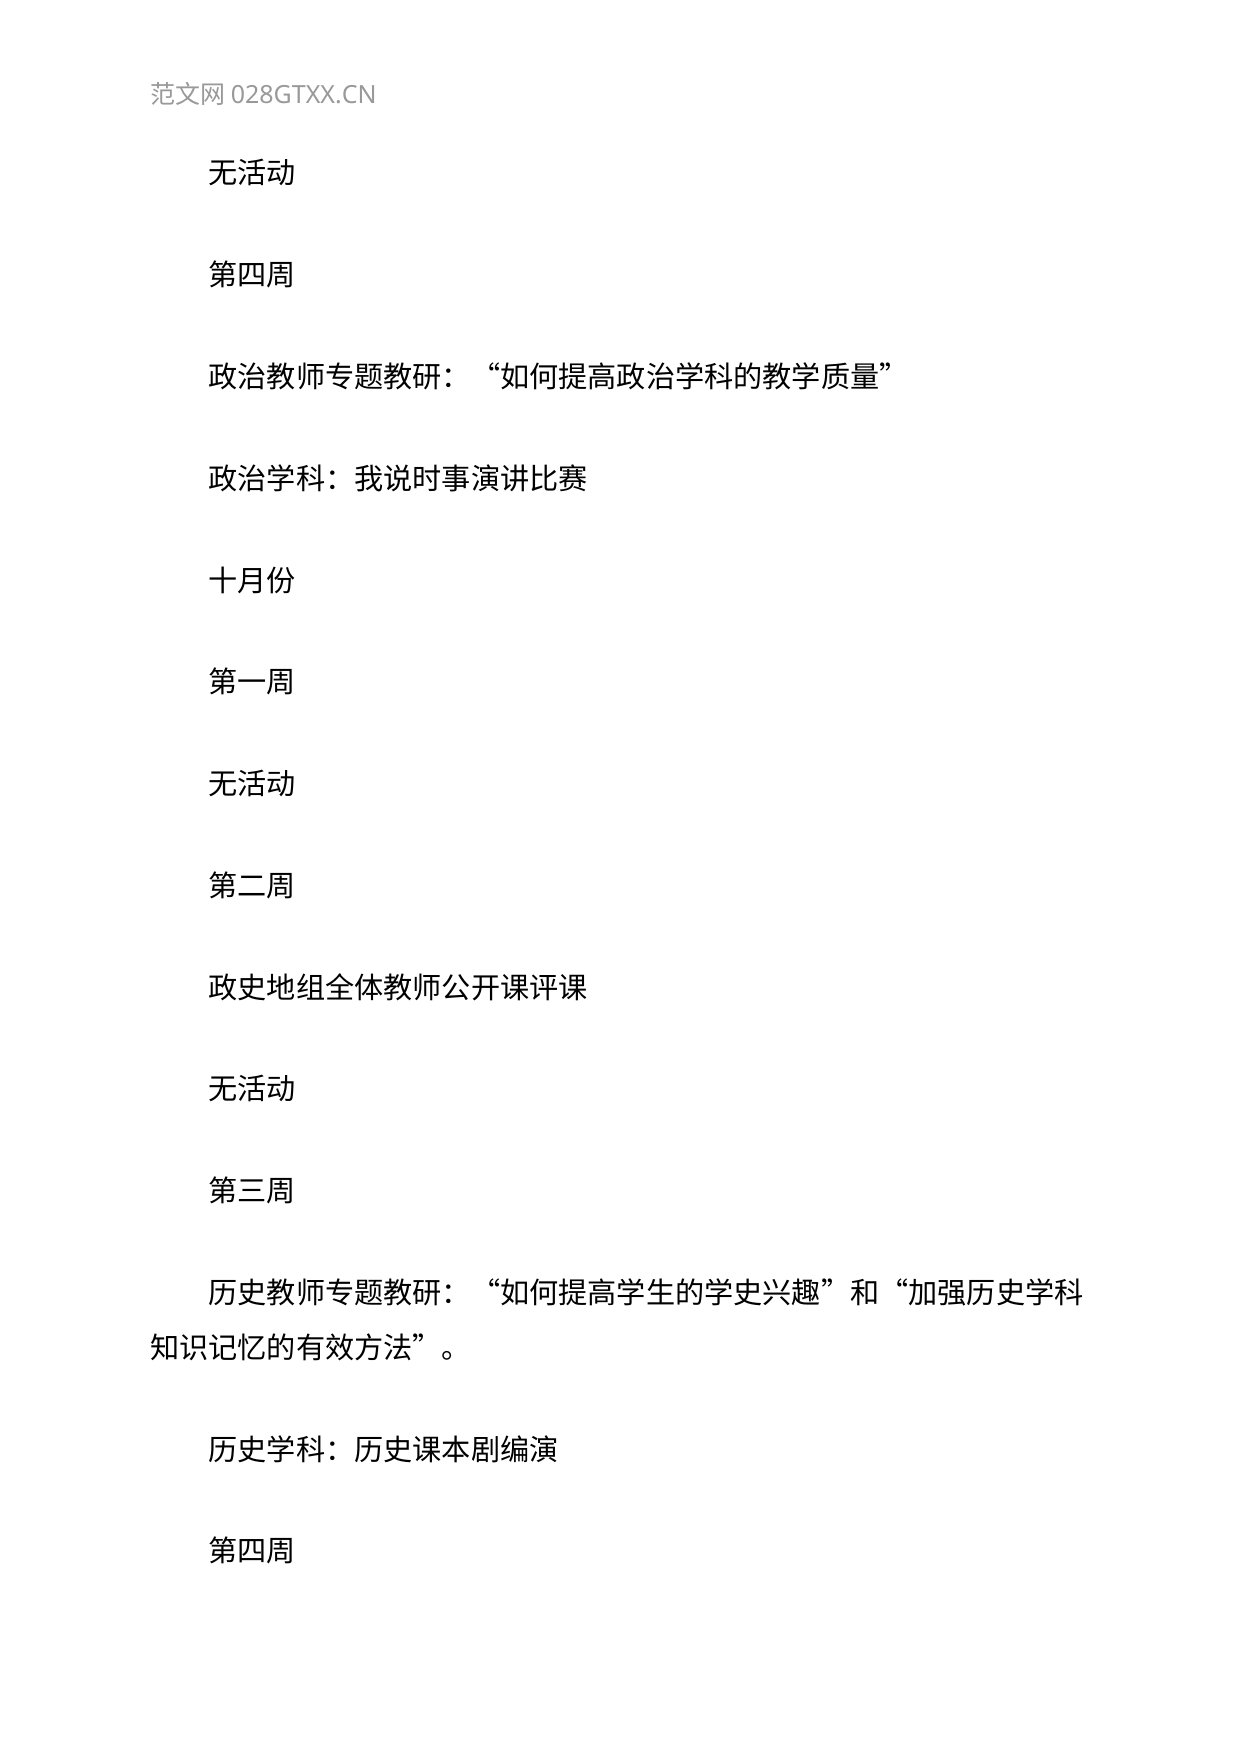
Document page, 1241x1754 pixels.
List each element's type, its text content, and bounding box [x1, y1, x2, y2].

text 政史地组全体教师公开课评课 [150, 964, 1090, 1006]
text 历史学科：历史课本剧编演 [150, 1426, 1090, 1468]
text 第四周 [150, 1528, 1090, 1570]
text 无活动 [150, 761, 1090, 803]
text 第三周 [150, 1168, 1090, 1210]
text 无活动 [150, 1066, 1090, 1108]
text 政治教师专题教研：“如何提高政治学科的教学质量” [150, 353, 1090, 396]
text 十月份 [150, 557, 1090, 599]
text 第一周 [150, 659, 1090, 701]
text 历史教师专题教研：“如何提高学生的学史兴趣”和“加强历史学科知识记忆的有效方法”。 [150, 1269, 1090, 1367]
text 第四周 [150, 252, 1090, 294]
text 无活动 [150, 150, 1090, 192]
text 第二周 [150, 862, 1090, 905]
text 政治学科：我说时事演讲比赛 [150, 455, 1090, 498]
